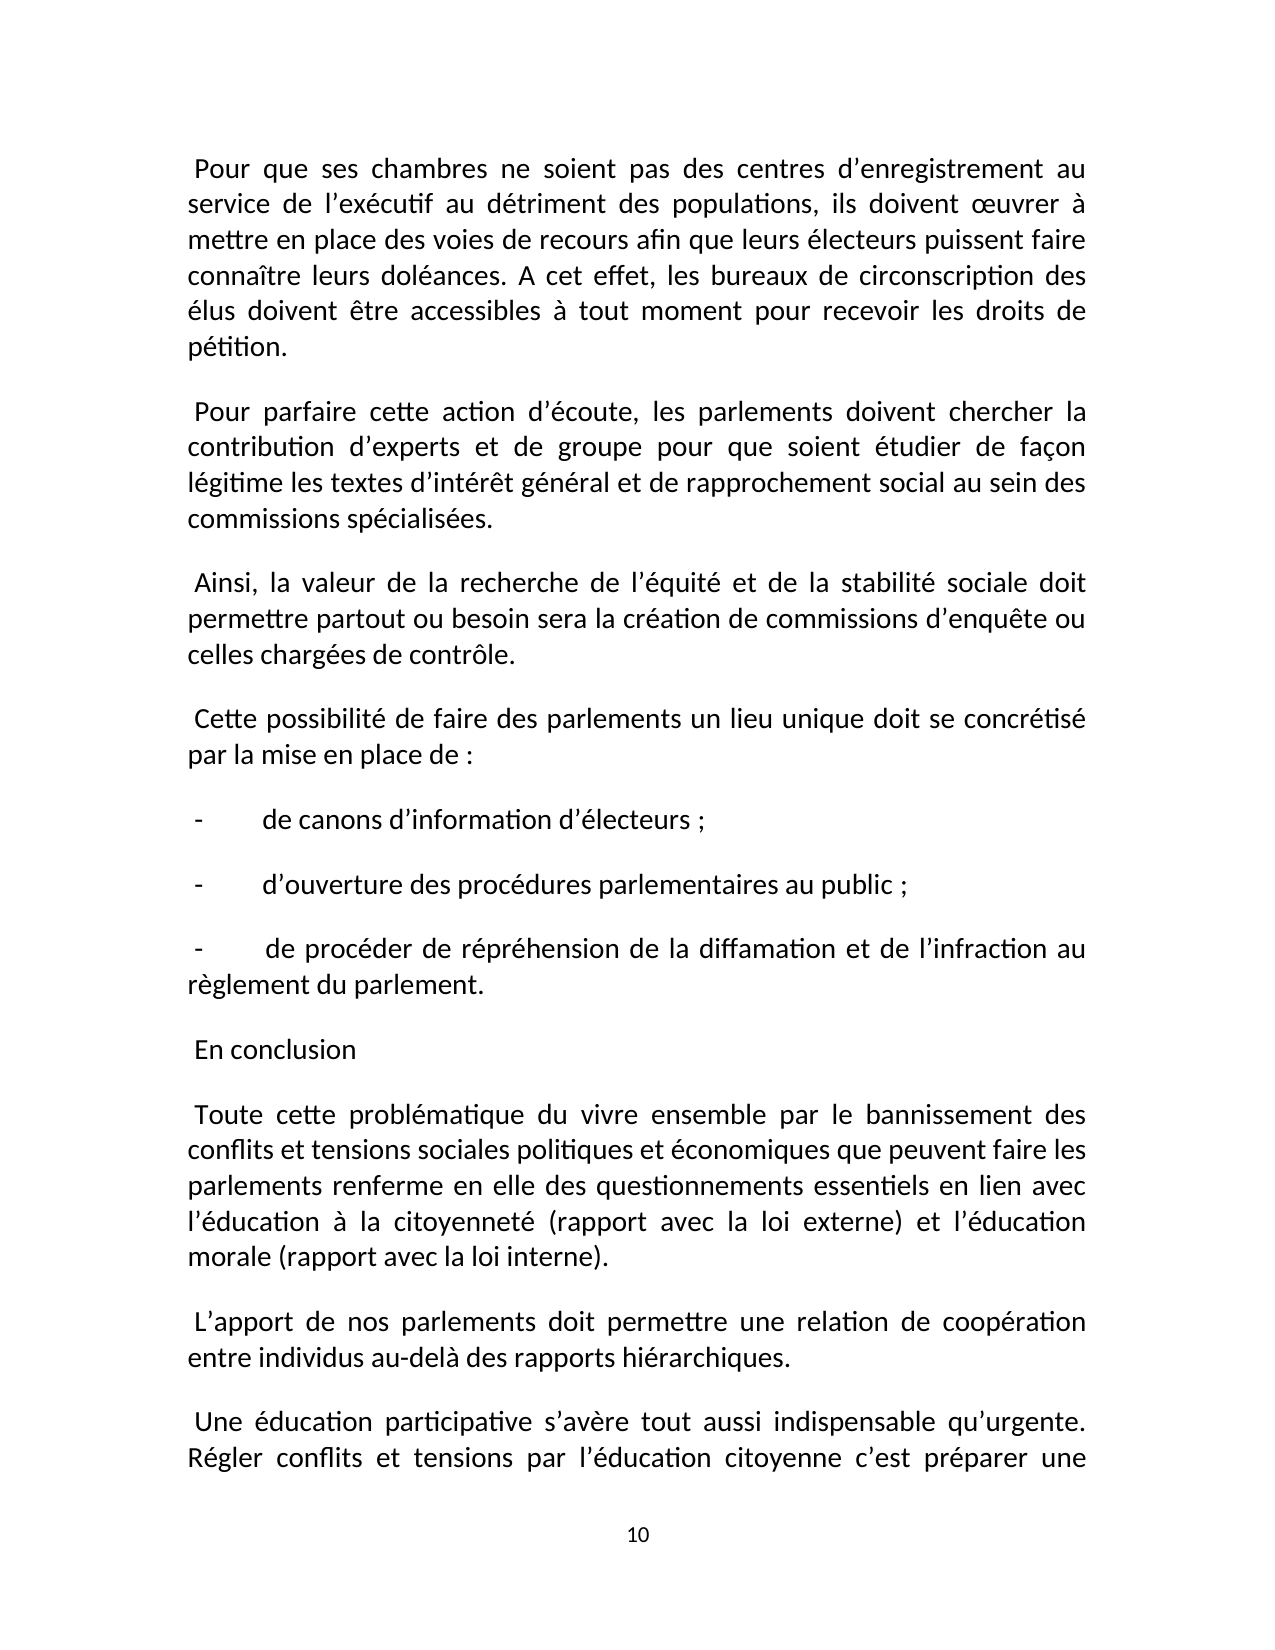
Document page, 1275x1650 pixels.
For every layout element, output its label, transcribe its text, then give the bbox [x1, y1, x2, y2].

text Pour que ses chambres ne soient pas des centres d’enregistrement au service de l’exécutif au détriment des populations, ils doivent œuvrer à mettre en place des voies de recours afin que leurs électeurs puissent faire connaître leurs doléances. A cet effet, les bureaux de circonscription des élus doivent être accessibles à tout moment pour recevoir les droits de pétition. [187, 150, 1087, 364]
text Ainsi, la valeur de la recherche de l’équité et de la stabilité sociale doit permettre partout ou besoin sera la création de commissions d’enquête ou celles chargées de contrôle. [187, 564, 1087, 671]
text - d’ouverture des procédures parlementaires au public ; [187, 866, 1087, 901]
text - de procéder de répréhension de la diffamation et de l’infraction au règlement du parlement. [187, 931, 1087, 1002]
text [187, 1403, 1087, 1475]
text En conclusion [187, 1031, 1087, 1067]
text Cette possibilité de faire des parlements un lieu unique doit se concrétisé par la mise en place de : [187, 701, 1087, 772]
text L’apport de nos parlements doit permettre une relation de coopération entre individus au-delà des rapports hiérarchiques. [187, 1303, 1087, 1374]
text Pour parfaire cette action d’écoute, les parlements doivent chercher la contribution d’experts et de groupe pour que soient étudier de façon légitime les textes d’intérêt général et de rapprochement social au sein des commissions spécialisées. [187, 393, 1087, 535]
text Toute cette problématique du vivre ensemble par le bannissement des conflits et tensions sociales politiques et économiques que peuvent faire les parlements renferme en elle des questionnements essentiels en lien avec l’éducation à la citoyenneté (rapport avec la loi externe) et l’éducation morale (rapport avec la loi interne). [187, 1096, 1087, 1274]
text - de canons d’information d’électeurs ; [187, 801, 1087, 837]
